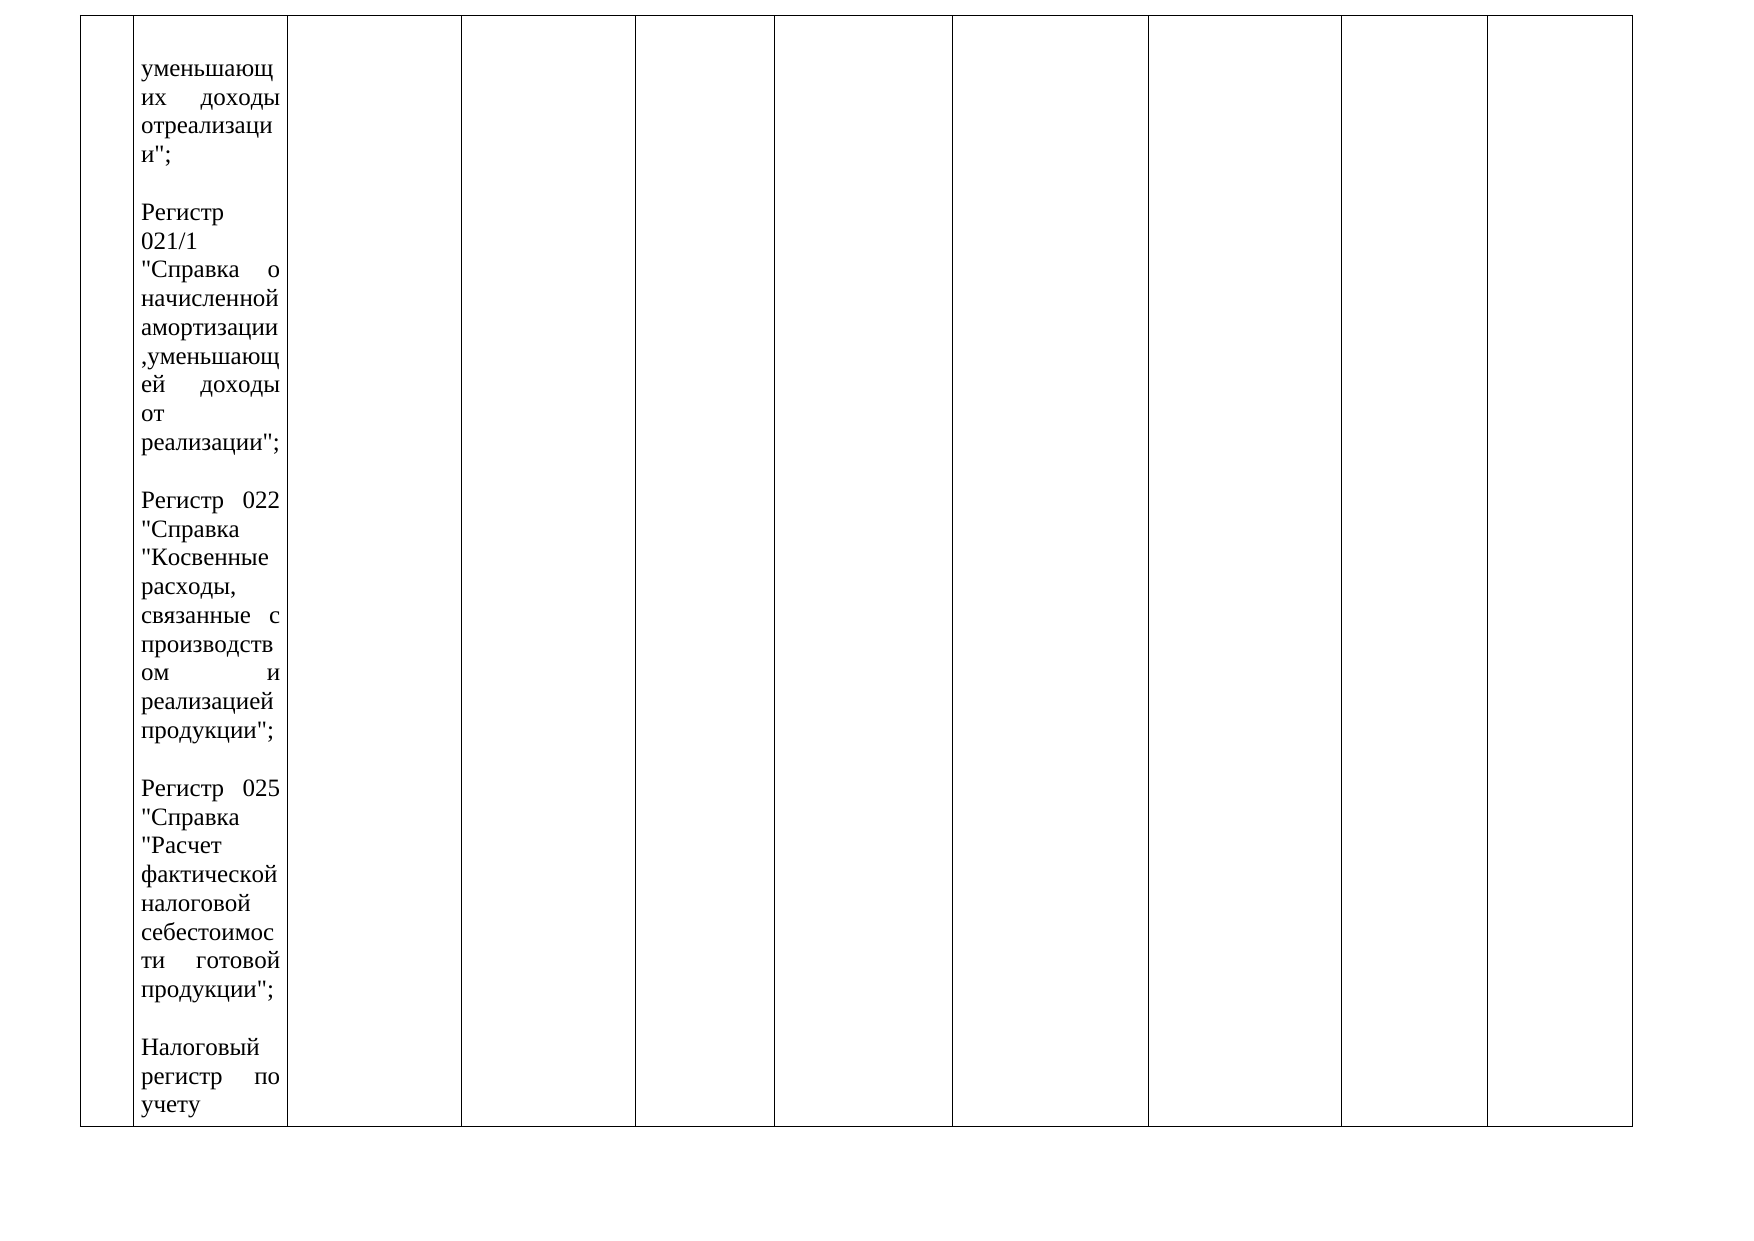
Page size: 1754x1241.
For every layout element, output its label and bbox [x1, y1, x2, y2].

table_cell [953, 16, 1148, 1126]
table_cell [1149, 16, 1341, 1126]
table_cell [1342, 16, 1487, 1126]
